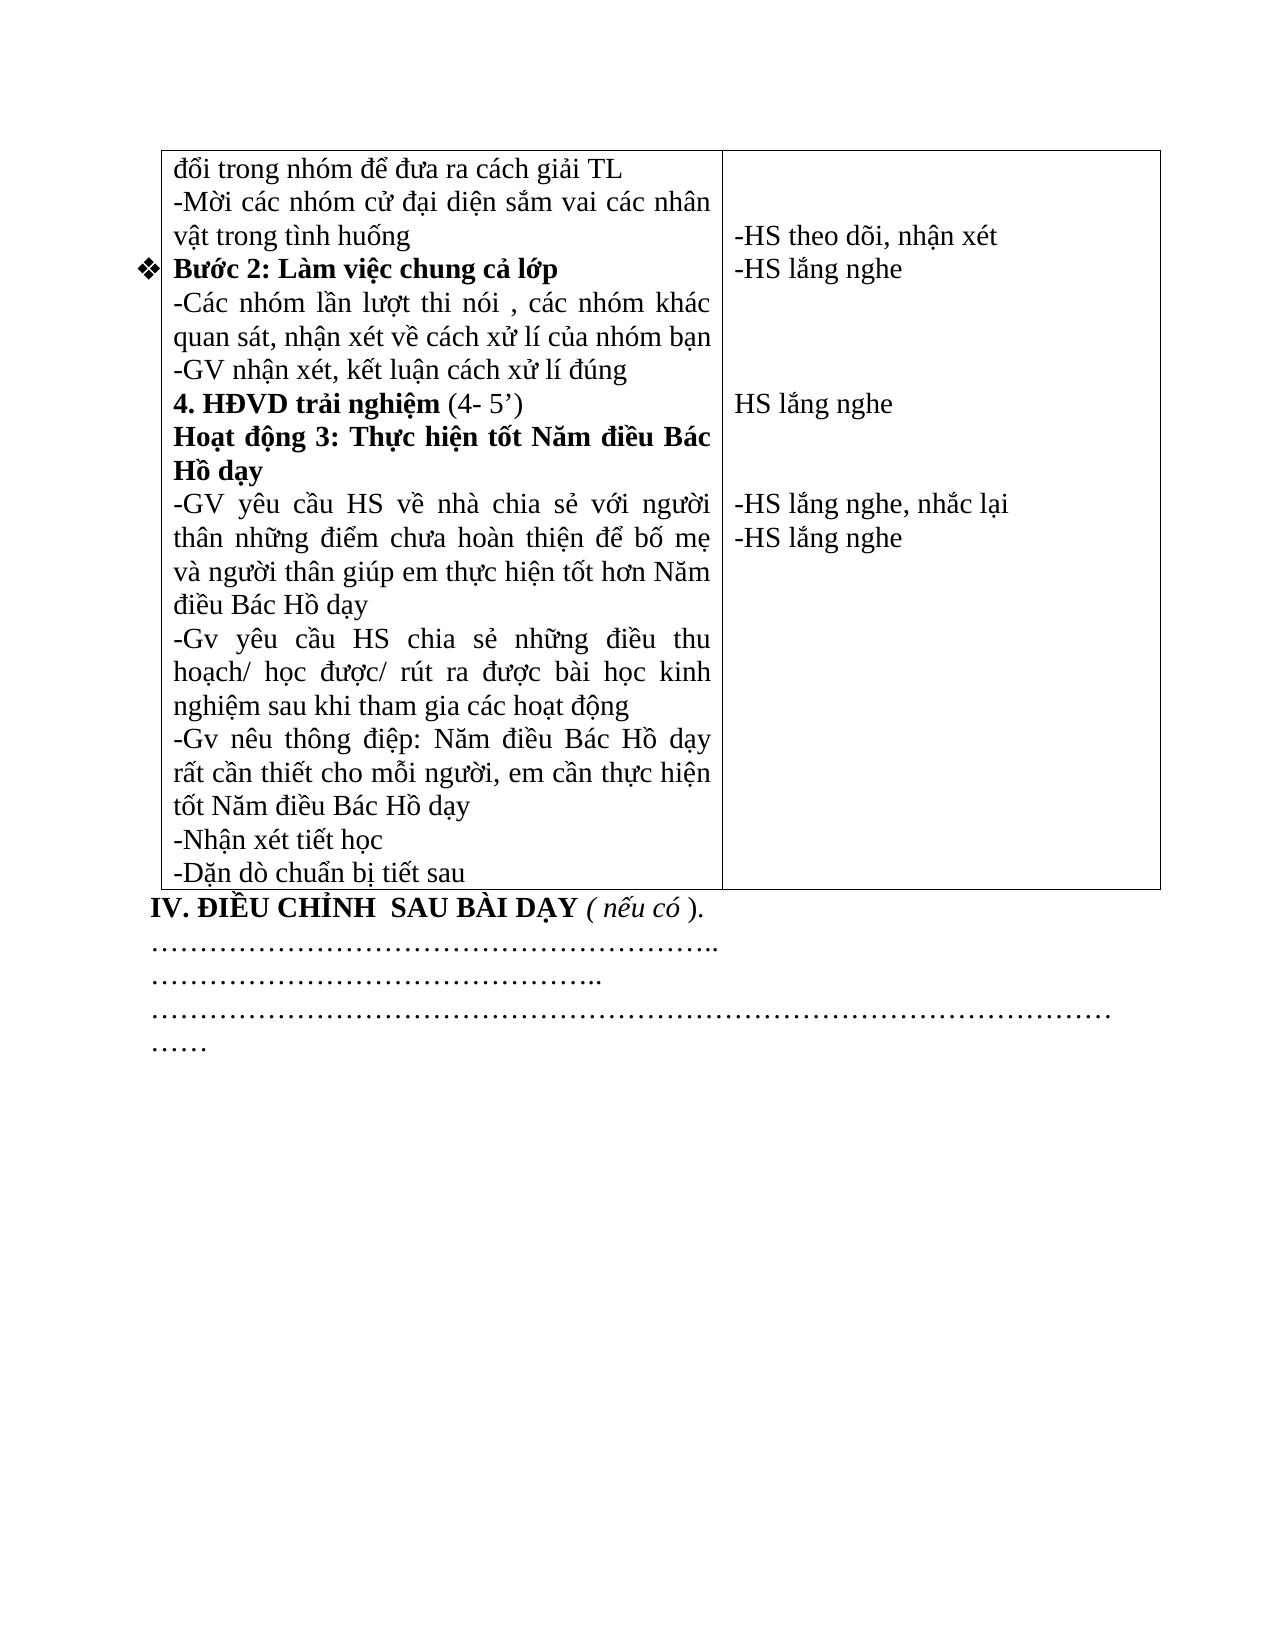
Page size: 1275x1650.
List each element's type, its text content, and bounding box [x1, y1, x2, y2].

text …………………………………………………………………………………………… [150, 991, 1125, 1058]
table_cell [723, 151, 1160, 889]
text IV. ĐIỀU CHỈNH SAU BÀI DẠY ( nếu có ). [150, 890, 1125, 924]
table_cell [162, 151, 722, 889]
text …………………………………………………..……………………………………….. [150, 924, 1125, 991]
